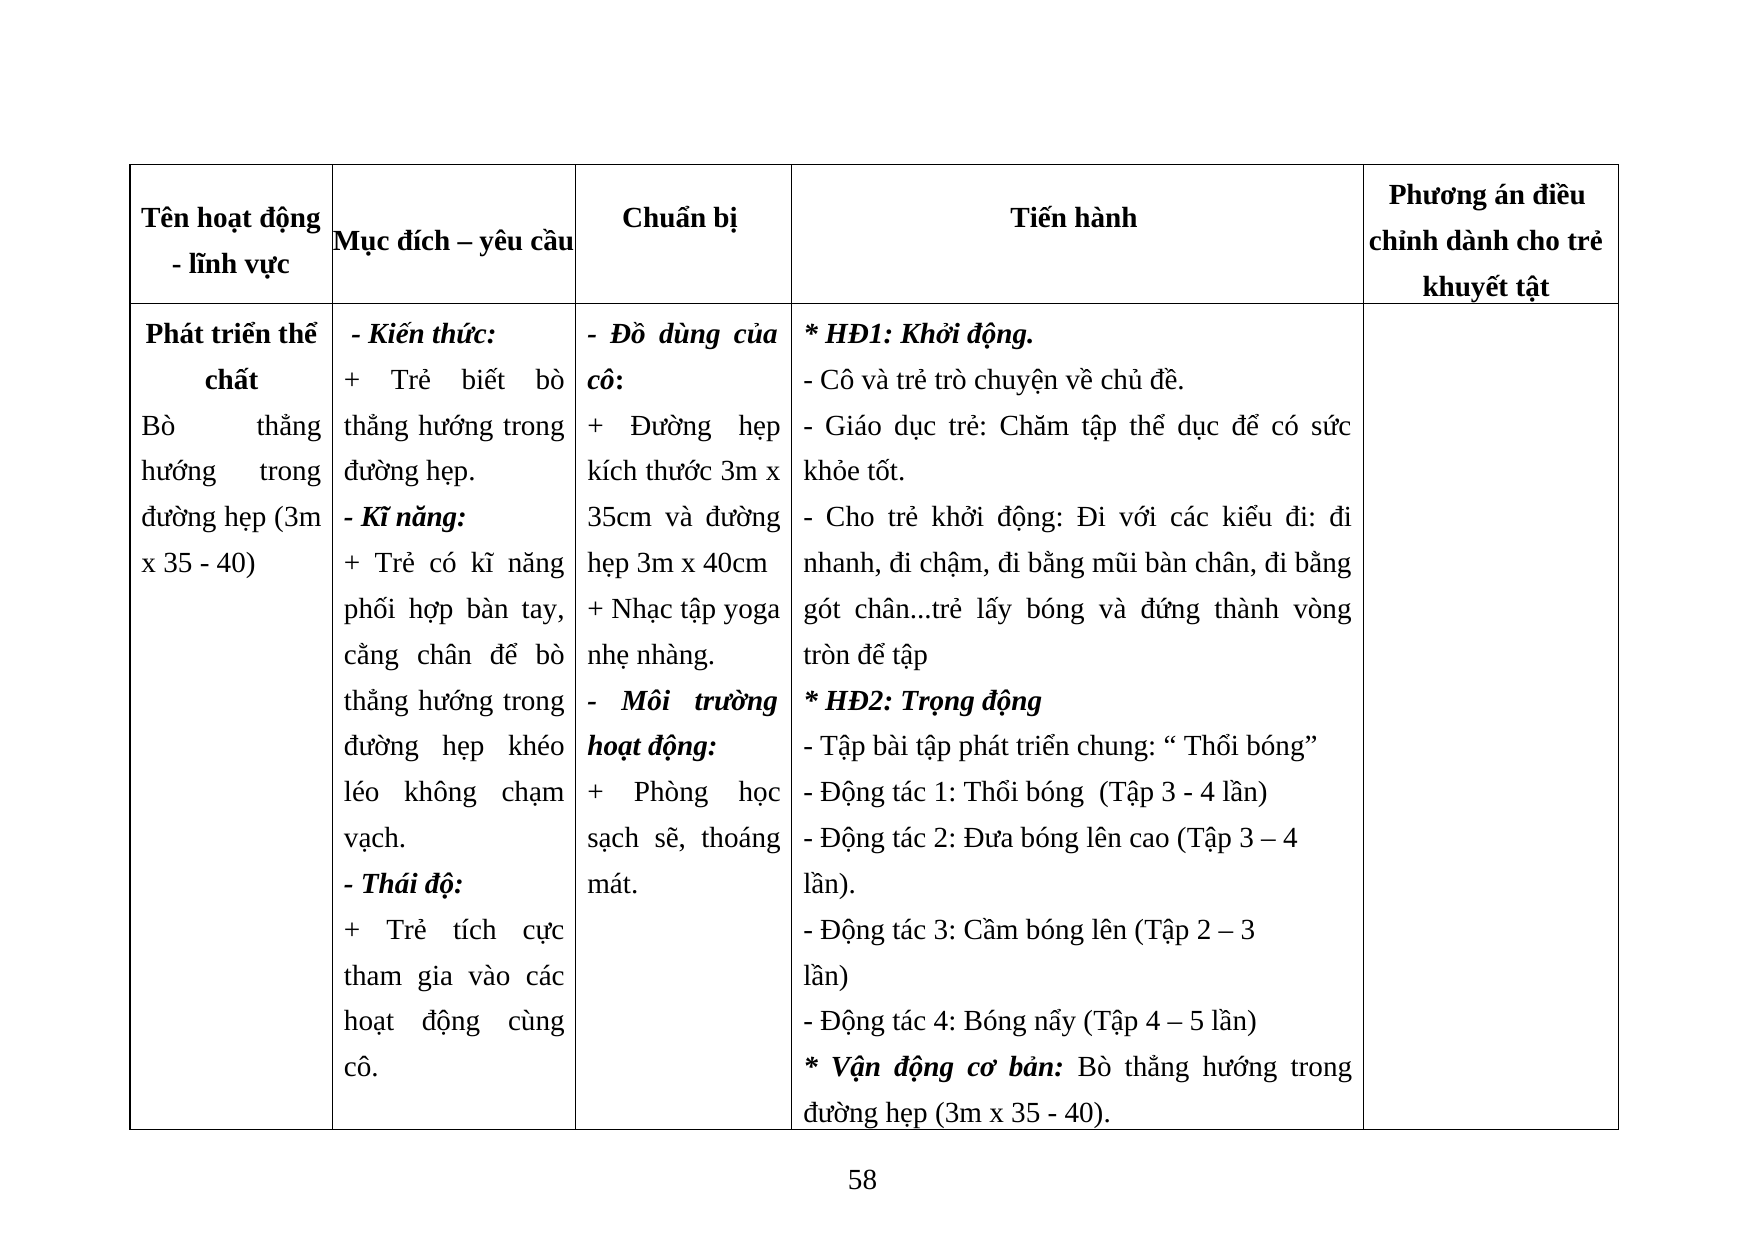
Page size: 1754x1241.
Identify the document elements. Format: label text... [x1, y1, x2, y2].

table_cell Phát triển thể chất Bò thẳng hướng trong đường hẹp (3m x 35 - 40) [131, 304, 332, 1129]
table_header Mục đích – yêu cầu [333, 165, 575, 303]
table_header Chuẩn bị [576, 165, 791, 303]
table_header Phương án điều chỉnh dành cho trẻ khuyết tật [1364, 165, 1618, 303]
table_header Tên hoạt động - lĩnh vực [131, 165, 332, 303]
table_cell [1364, 304, 1618, 1129]
table_header Tiến hành [792, 165, 1363, 303]
